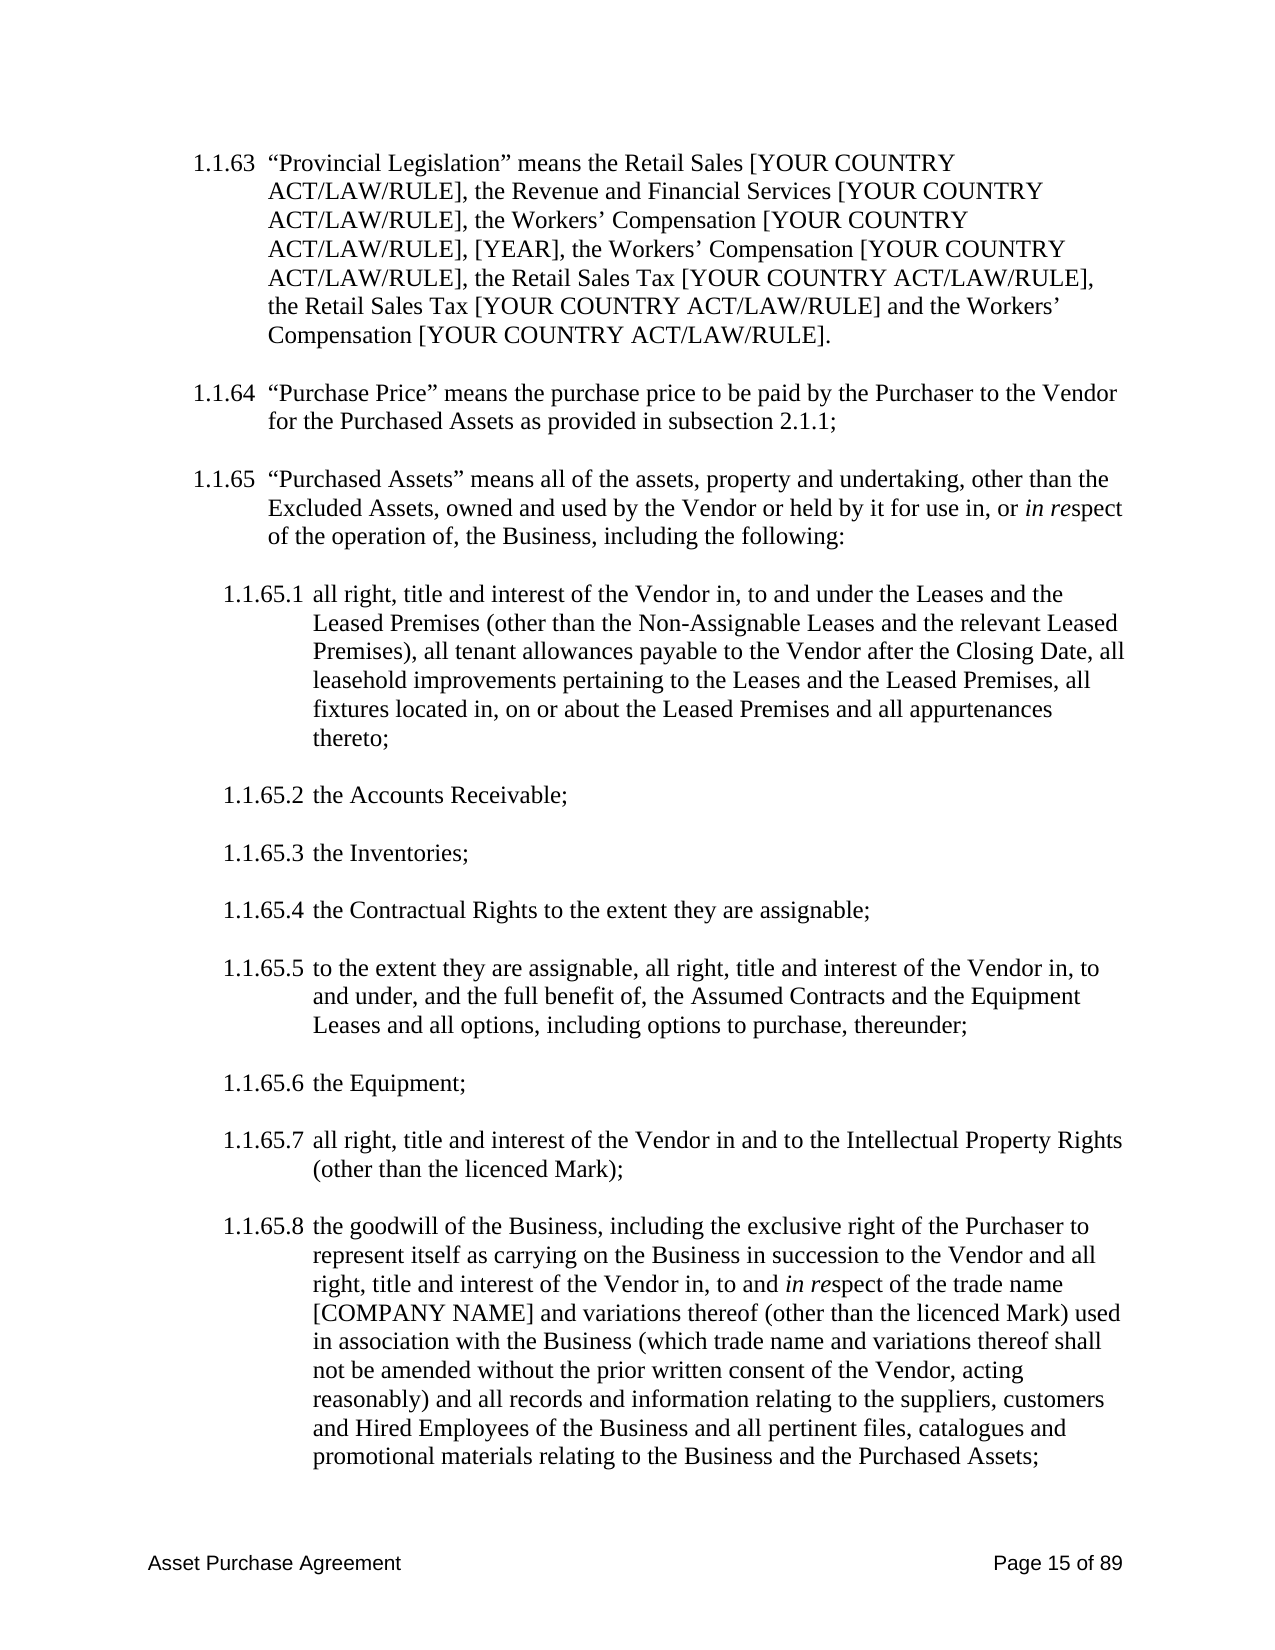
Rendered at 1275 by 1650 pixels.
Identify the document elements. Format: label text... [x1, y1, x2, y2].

subtitle “Provincial Legislation” means the Retail Sales [YOUR COUNTRY ACT/LAW/RULE], the Revenue and Financial Services [YOUR COUNTRY ACT/LAW/RULE], the Workers’ Compensation [YOUR COUNTRY ACT/LAW/RULE], [YEAR], the Workers’ Compensation [YOUR COUNTRY ACT/LAW/RULE], the Retail Sales Tax [YOUR COUNTRY ACT/LAW/RULE], the Retail Sales Tax [YOUR COUNTRY ACT/LAW/RULE] and the Workers’ Compensation [YOUR COUNTRY ACT/LAW/RULE]. [193, 148, 1127, 349]
subtitle to the extent they are assignable, all right, title and interest of the Vendor in, to and under, and the full benefit of, the Assumed Contracts and the Equipment Leases and all options, including options to purchase, thereunder; [223, 953, 1127, 1039]
subtitle all right, title and interest of the Vendor in and to the Intellectual Property Rights (other than the licenced Mark); [223, 1125, 1127, 1183]
subtitle the Contractual Rights to the extent they are assignable; [223, 895, 1127, 924]
subtitle “Purchased Assets” means all of the assets, property and undertaking, other than the Excluded Assets, owned and used by the Vendor or held by it for use in, or in respect of the operation of, the Business, including the following: [193, 464, 1127, 550]
subtitle the Inventories; [223, 838, 1127, 866]
subtitle “Purchase Price” means the purchase price to be paid by the Purchaser to the Vendor for the Purchased Assets as provided in subsection 2.1.1; [193, 378, 1127, 435]
subtitle the Equipment; [223, 1068, 1127, 1096]
subtitle the Accounts Receivable; [223, 780, 1127, 809]
subtitle all right, title and interest of the Vendor in, to and under the Leases and the Leased Premises (other than the Non-Assignable Leases and the relevant Leased Premises), all tenant allowances payable to the Vendor after the Closing Date, all leasehold improvements pertaining to the Leases and the Leased Premises, all fixtures located in, on or about the Leased Premises and all appurtenances thereto; [223, 579, 1127, 751]
subtitle the goodwill of the Business, including the exclusive right of the Purchaser to represent itself as carrying on the Business in succession to the Vendor and all right, title and interest of the Vendor in, to and in respect of the trade name [COMPANY NAME] and variations thereof (other than the licenced Mark) used in association with the Business (which trade name and variations thereof shall not be amended without the prior written consent of the Vendor, acting reasonably) and all records and information relating to the suppliers, customers and Hired Employees of the Business and all pertinent files, catalogues and promotional materials relating to the Business and the Purchased Assets; [223, 1211, 1127, 1470]
